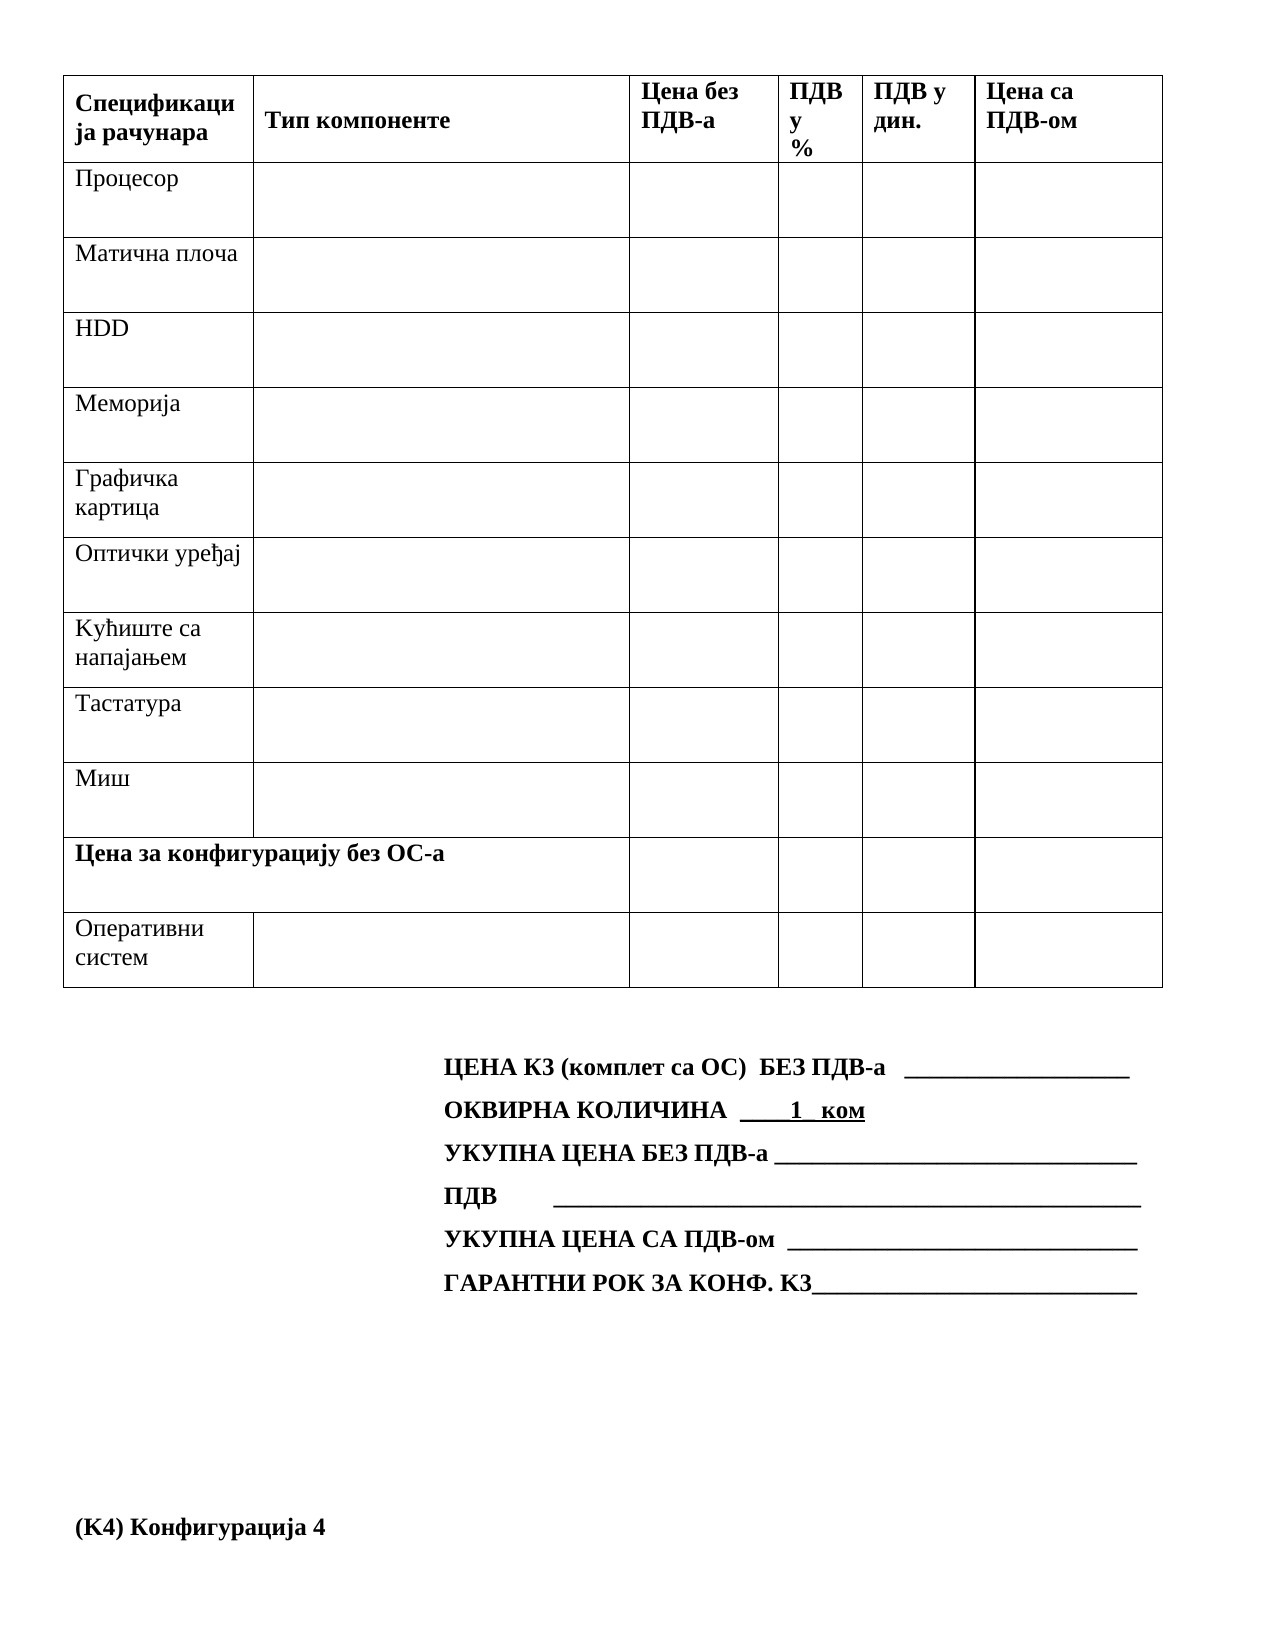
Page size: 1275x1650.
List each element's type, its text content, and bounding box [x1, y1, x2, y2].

table_cell [863, 313, 974, 387]
table_cell [630, 613, 778, 687]
table_cell Оперативни систем [64, 913, 253, 987]
table_cell [976, 238, 1162, 312]
table_cell Kућиште са напајањем [64, 613, 253, 687]
table_cell Миш [64, 763, 253, 837]
table_cell [630, 163, 778, 237]
table_header Цена са ПДВ-ом [976, 76, 1162, 162]
text ОКВИРНА КОЛИЧИНА ____1_ ком [370, 1095, 1200, 1124]
table_cell [779, 388, 862, 462]
text (K4) Конфигурација 4 [75, 1512, 1200, 1541]
table_cell [779, 313, 862, 387]
table_cell [779, 913, 862, 987]
text УКУПНА ЦЕНА БЕЗ ПДВ-а _____________________________ [370, 1138, 1200, 1167]
table_cell [630, 463, 778, 537]
table_header Спецификација рачунара [64, 76, 253, 162]
table_cell Графичка картица [64, 463, 253, 537]
table_cell [630, 913, 778, 987]
table_cell [779, 688, 862, 762]
table_cell [779, 763, 862, 837]
table_cell Тастатура [64, 688, 253, 762]
table_cell [863, 388, 974, 462]
table_cell [779, 463, 862, 537]
table_cell [976, 463, 1162, 537]
table_cell [254, 688, 629, 762]
table_cell [976, 163, 1162, 237]
table_cell [630, 838, 778, 912]
table_cell [863, 238, 974, 312]
table_cell [779, 838, 862, 912]
table_cell [630, 388, 778, 462]
table_cell [254, 238, 629, 312]
table_cell [254, 463, 629, 537]
text УКУПНА ЦЕНА СА ПДВ-ом ____________________________ [370, 1224, 1200, 1253]
table_cell [254, 313, 629, 387]
table_header Тип компоненте [254, 76, 629, 162]
table_cell [779, 238, 862, 312]
text ЦЕНА К3 (комплет са ОС) БЕЗ ПДВ-а __________________ [370, 1052, 1200, 1081]
table_cell [976, 388, 1162, 462]
table_cell [254, 388, 629, 462]
table_cell [863, 463, 974, 537]
table_cell [630, 538, 778, 612]
table_cell Цена за конфигурацију без ОС-а [64, 838, 629, 912]
table_cell [863, 838, 974, 912]
table_cell [254, 763, 629, 837]
table_cell [976, 613, 1162, 687]
table_cell [630, 313, 778, 387]
table_cell [976, 688, 1162, 762]
table_cell [976, 838, 1162, 912]
table_cell Оптички уређај [64, 538, 253, 612]
table_cell [863, 613, 974, 687]
table_cell [254, 913, 629, 987]
table_cell [976, 538, 1162, 612]
table_cell [779, 163, 862, 237]
text ГАРАНТНИ РОК ЗА КОНФ. K3__________________________ [370, 1268, 1200, 1296]
table_cell [863, 913, 974, 987]
table_header ПДВ у дин. [863, 76, 974, 162]
table_cell [863, 163, 974, 237]
table_cell [630, 238, 778, 312]
table_header Цена без ПДВ-а [630, 76, 778, 162]
table_cell [863, 538, 974, 612]
table_cell Процесор [64, 163, 253, 237]
table_cell [254, 538, 629, 612]
table_cell [779, 538, 862, 612]
table_cell Меморија [64, 388, 253, 462]
table_cell [254, 163, 629, 237]
table_cell [976, 313, 1162, 387]
table_cell [630, 688, 778, 762]
table_cell [863, 763, 974, 837]
table_cell [779, 613, 862, 687]
table_cell Матична плоча [64, 238, 253, 312]
table_header ПДВ у % [779, 76, 862, 162]
text ПДВ _______________________________________________ [370, 1181, 1200, 1210]
table_cell [64, 313, 253, 387]
table_cell [254, 613, 629, 687]
table_cell [976, 913, 1162, 987]
table_cell [630, 763, 778, 837]
table_cell [863, 688, 974, 762]
table_cell [976, 763, 1162, 837]
